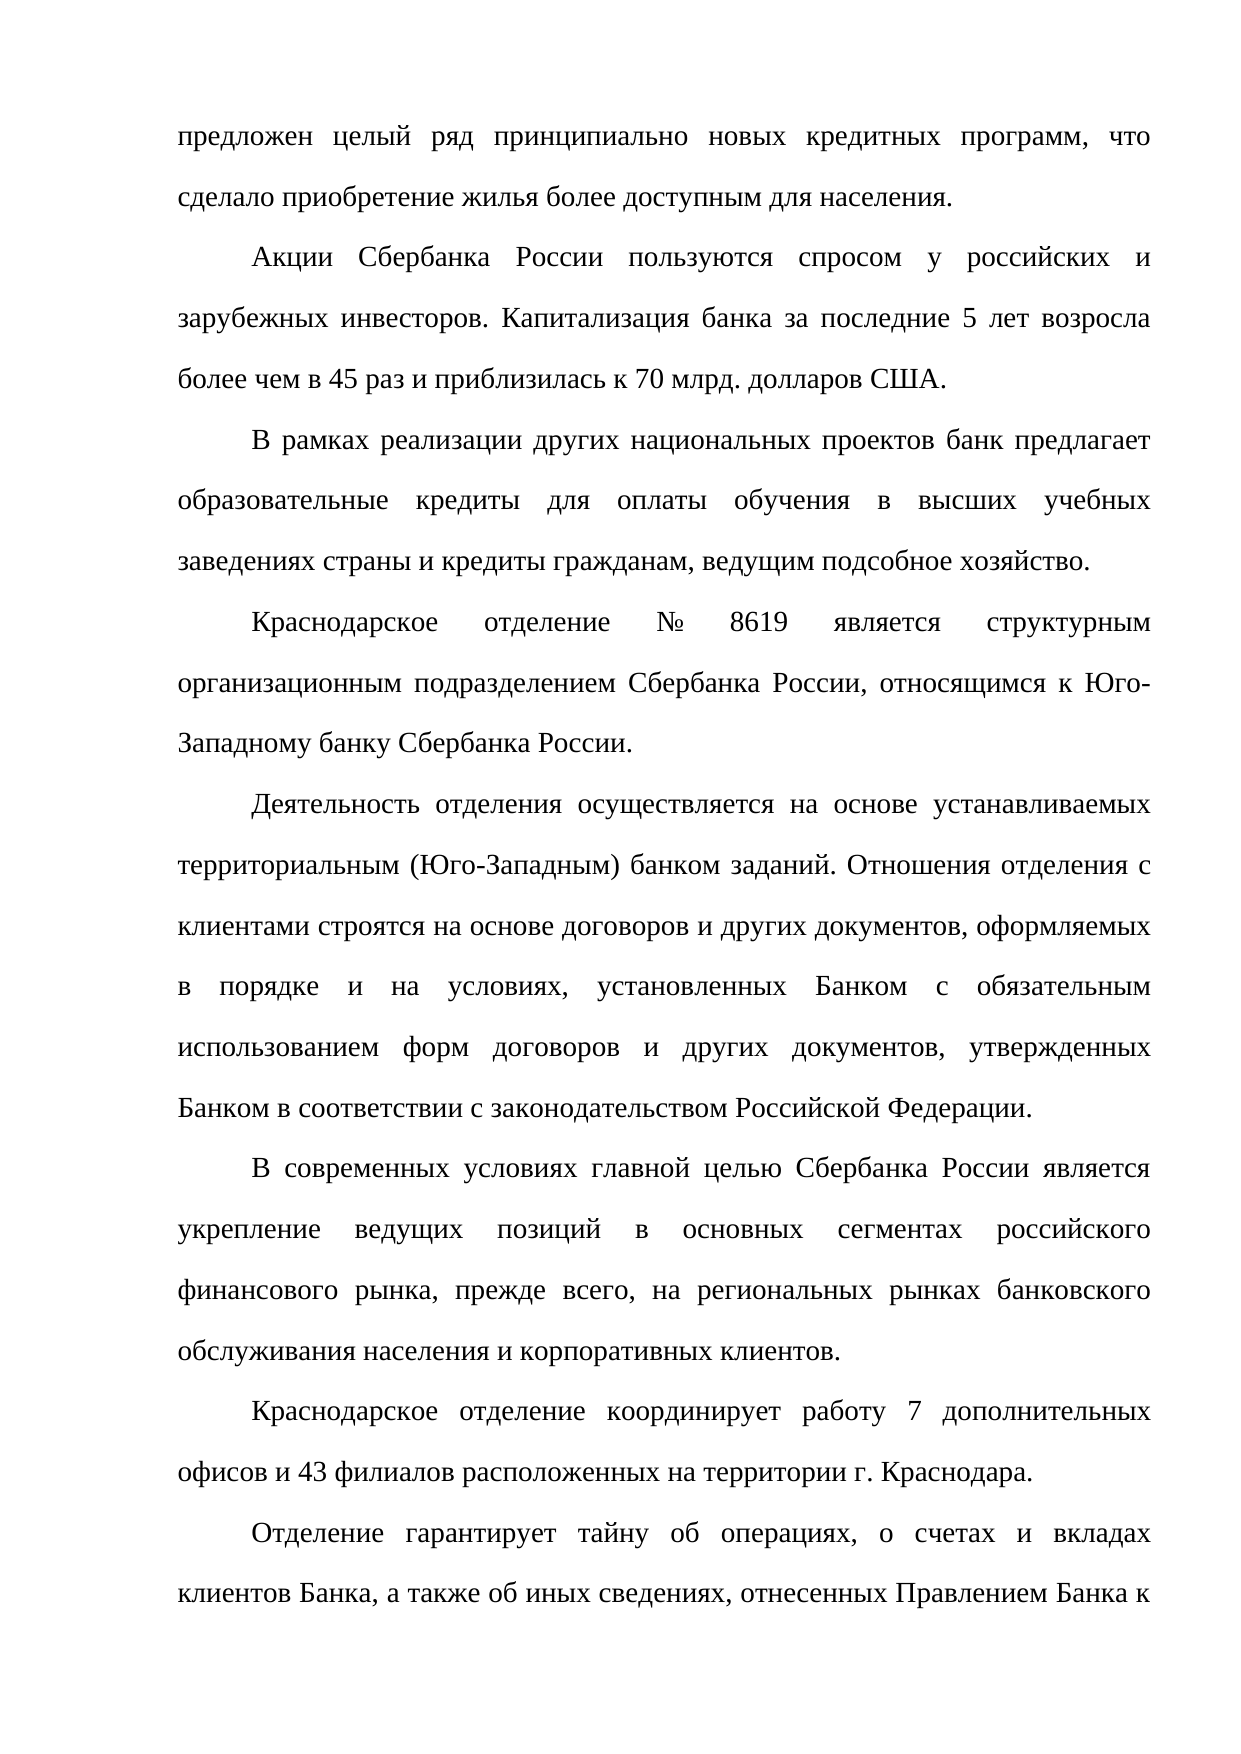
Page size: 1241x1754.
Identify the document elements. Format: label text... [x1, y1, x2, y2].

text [177, 1515, 1152, 1616]
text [177, 118, 1152, 219]
text Акции Сбербанка России пользуются спросом у российских и зарубежных инвесторов. Капитализация банка за последние 5 лет возросла более чем в 45 раз и приблизилась к 70 млрд. долларов США. [177, 239, 1152, 402]
text Деятельность отделения осуществляется на основе устанавливаемых территориальным (Юго-Западным) банком заданий. Отношения отделения с клиентами строятся на основе договоров и других документов, оформляемых в порядке и на условиях, установленных Банком с обязательным использованием форм договоров и других документов, утвержденных Банком в соответствии с законодательством Российской Федерации. [177, 786, 1152, 1130]
text В рамках реализации других национальных проектов банк предлагает образовательные кредиты для оплаты обучения в высших учебных заведениях страны и кредиты гражданам, ведущим подсобное хозяйство. [177, 422, 1152, 584]
text Краснодарское отделение координирует работу 7 дополнительных офисов и 43 филиалов расположенных на территории г. Краснодара. [177, 1393, 1152, 1495]
text Краснодарское отделение № 8619 является структурным организационным подразделением Сбербанка России, относящимся к Юго-Западному банку Сбербанка России. [177, 604, 1152, 766]
text В современных условиях главной целью Сбербанка России является укрепление ведущих позиций в основных сегментах российского финансового рынка, прежде всего, на региональных рынках банковского обслуживания населения и корпоративных клиентов. [177, 1151, 1152, 1373]
